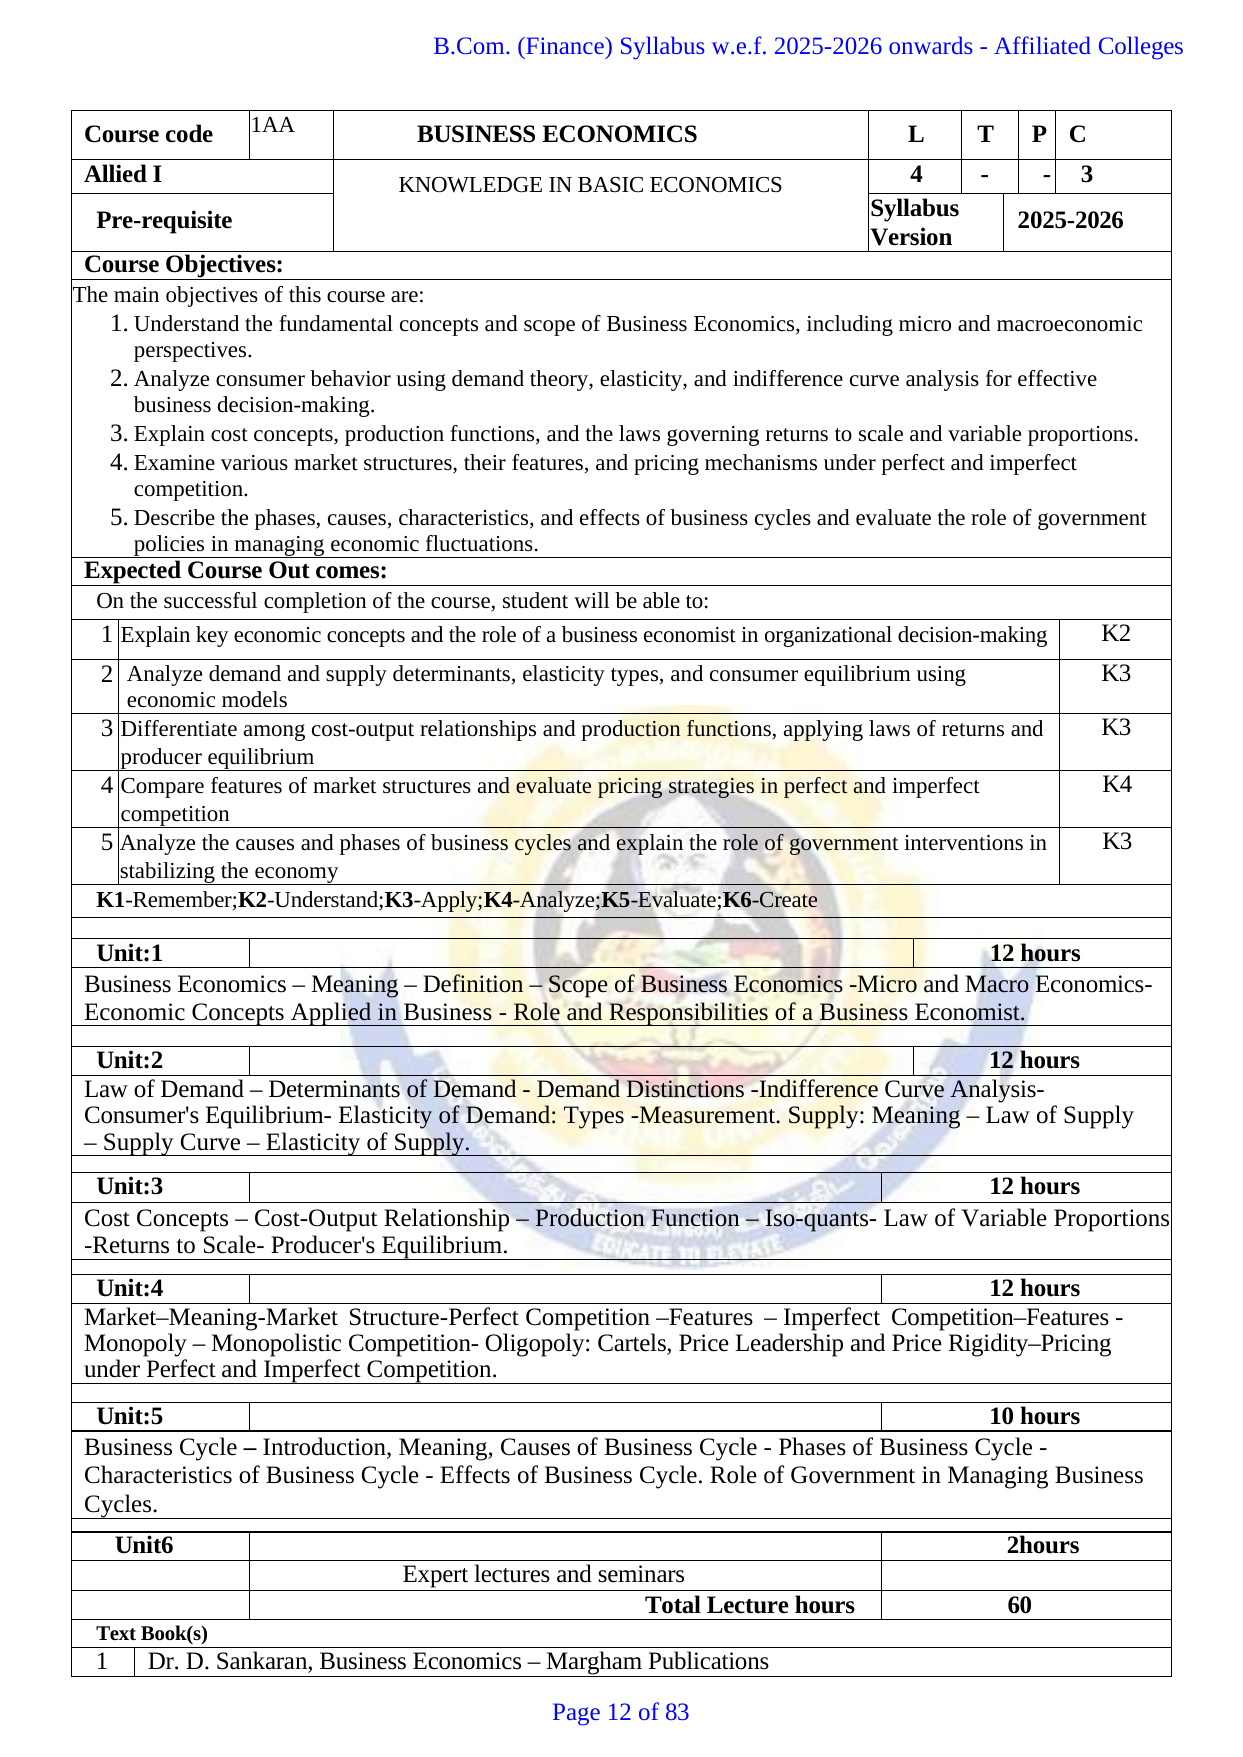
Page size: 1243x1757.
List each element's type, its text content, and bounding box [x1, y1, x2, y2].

table_cell K2 [1060, 620, 1171, 658]
table_cell K3 [1060, 828, 1171, 884]
table_cell Law of Demand – Determinants of Demand - Demand Distinctions -Indifference Curve Analysis-Consumer's Equilibrium- Elasticity of Demand: Types -Measurement. Supply: Meaning – Law of Supply – Supply Curve – Elasticity of Supply. [72, 1076, 1171, 1155]
table_cell Explain key economic concepts and the role of a business economist in organizational decision-making [119, 620, 1059, 658]
table_cell 12 hours [914, 1047, 1171, 1075]
table_cell [72, 1591, 249, 1619]
table_cell Total Lecture hours [250, 1591, 881, 1619]
table_cell Unit:5 [72, 1403, 249, 1430]
table_cell Unit:2 [72, 1047, 249, 1075]
table_cell 3 [72, 714, 118, 770]
table_header L [869, 111, 961, 159]
table_cell 4 [72, 771, 118, 827]
table_cell Course Objectives: [72, 252, 1171, 279]
table_cell 2025-2026 [1004, 194, 1171, 251]
table_cell Analyze demand and supply determinants, elasticity types, and consumer equilibrium using economic models [119, 660, 1059, 713]
table_cell Unit6 [72, 1533, 249, 1560]
table_cell 3 [1056, 160, 1171, 192]
table_header 1AA [250, 111, 333, 159]
table_header T [962, 111, 1018, 159]
table_cell Cost Concepts – Cost-Output Relationship – Production Function – Iso-quants- Law of Variable Proportions -Returns to Scale- Producer's Equilibrium. [72, 1203, 1171, 1259]
table_cell [250, 1047, 913, 1075]
table_cell Dr. D. Sankaran, Business Economics – Margham Publications [135, 1648, 1171, 1676]
table_cell 1 [72, 1648, 134, 1676]
table_cell - [962, 160, 1018, 192]
table_cell [72, 1561, 249, 1589]
table_cell 2hours [882, 1533, 1171, 1560]
table_cell On the successful completion of the course, student will be able to: [72, 586, 1171, 619]
table_cell K1-Remember;K2-Understand;K3-Apply;K4-Analyze;K5-Evaluate;K6-Create [72, 885, 1171, 917]
table_cell Expected Course Out comes: [72, 558, 1171, 585]
table_cell Allied I [72, 160, 333, 192]
table_cell [882, 1561, 1171, 1589]
table_cell 12 hours [914, 939, 1171, 967]
table_cell Unit:4 [72, 1275, 249, 1303]
table_cell 4 [869, 160, 961, 192]
table_cell [250, 1173, 881, 1202]
table_cell 10 hours [882, 1403, 1171, 1430]
table_cell [250, 1403, 881, 1430]
table_cell Business Economics – Meaning – Definition – Scope of Business Economics -Micro and Macro Economics- Economic Concepts Applied in Business - Role and Responsibilities of a Business Economist. [72, 968, 1171, 1025]
table_cell [250, 1275, 881, 1303]
table_cell K3 [1060, 660, 1171, 713]
table_cell 5 [72, 828, 118, 884]
table_cell Business Cycle – Introduction, Meaning, Causes of Business Cycle - Phases of Business Cycle - Characteristics of Business Cycle - Effects of Business Cycle. Role of Government in Managing Business Cycles. [72, 1432, 1171, 1518]
table_cell [250, 1533, 881, 1560]
table_cell 60 [882, 1591, 1171, 1619]
table_header P [1019, 111, 1055, 159]
table_cell [72, 1260, 1171, 1274]
table_cell The main objectives of this course are: Understand the fundamental concepts and scope of Business Economics, including micro and macroeconomic perspectives. Analyze consumer behavior using demand theory, elasticity, and indifference curve analysis for effective business decision-making. Explain cost concepts, production functions, and the laws governing returns to scale and variable proportions. Examine various market structures, their features, and pricing mechanisms under perfect and imperfect competition. Describe the phases, causes, characteristics, and effects of business cycles and evaluate the role of government policies in managing economic fluctuations. [72, 280, 1171, 557]
table_cell [72, 1026, 1171, 1046]
table_cell [72, 1156, 1171, 1172]
table_cell KNOWLEDGE IN BASIC ECONOMICS [334, 160, 868, 251]
table_cell [250, 939, 913, 967]
table_cell Pre-requisite [72, 194, 333, 251]
table_cell Text Book(s) [72, 1620, 1171, 1647]
table_cell 2 [72, 660, 118, 713]
table_cell K3 [1060, 714, 1171, 770]
table_cell - [1019, 160, 1055, 192]
table_cell 1 [72, 620, 118, 658]
table_cell Syllabus Version [869, 194, 1003, 251]
table_header Course code [72, 111, 249, 159]
table_cell [72, 918, 1171, 938]
table_cell 12 hours [882, 1275, 1171, 1303]
table_cell Expert lectures and seminars [250, 1561, 881, 1589]
table_header C [1056, 111, 1171, 159]
table_cell Market–Meaning-Market Structure-Perfect Competition –Features – Imperfect Competition–Features - Monopoly – Monopolistic Competition- Oligopoly: Cartels, Price Leadership and Price Rigidity–Pricing under Perfect and Imperfect Competition. [72, 1304, 1171, 1383]
table_cell Analyze the causes and phases of business cycles and explain the role of government interventions in stabilizing the economy [119, 828, 1059, 884]
table_cell Unit:3 [72, 1173, 249, 1202]
table_cell 12 hours [882, 1173, 1171, 1202]
table_cell K4 [1060, 771, 1171, 827]
table_cell Differentiate among cost-output relationships and production functions, applying laws of returns and producer equilibrium [119, 714, 1059, 770]
table_cell [72, 1519, 1171, 1531]
table_header BUSINESS ECONOMICS [334, 111, 868, 159]
table_cell [72, 1384, 1171, 1402]
table_cell Compare features of market structures and evaluate pricing strategies in perfect and imperfect competition [119, 771, 1059, 827]
table_cell Unit:1 [72, 939, 249, 967]
